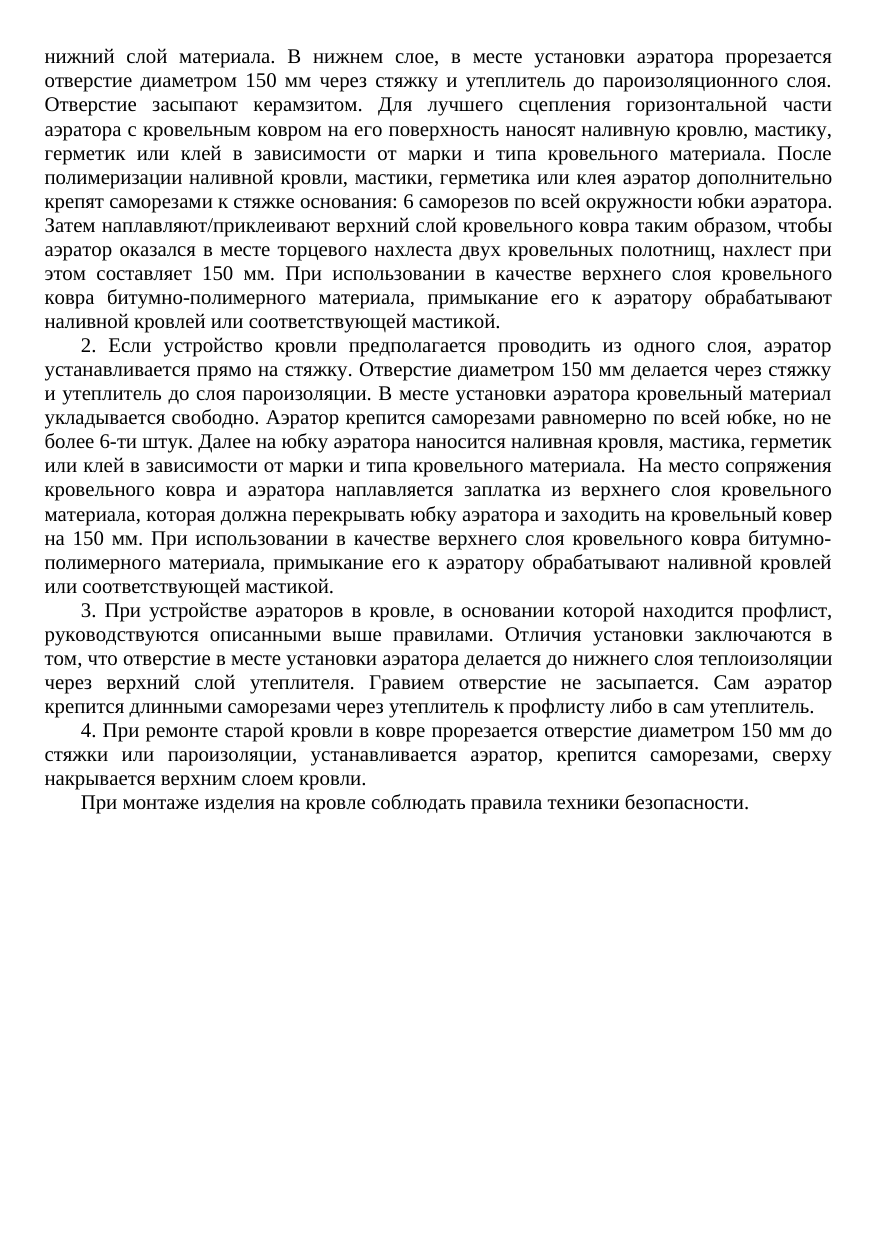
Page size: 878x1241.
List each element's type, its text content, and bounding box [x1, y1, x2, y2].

text 2. Если устройство кровли предполагается проводить из одного слоя, аэратор устанавливается прямо на стяжку. Отверстие диаметром 150 мм делается через стяжку и утеплитель до слоя пароизоляции. В месте установки аэратора кровельный материал укладывается свободно. Аэратор крепится саморезами равномерно по всей юбке, но не более 6-ти штук. Далее на юбку аэратора наносится наливная кровля, мастика, герметик или клей в зависимости от марки и типа кровельного материала. На место сопряжения кровельного ковра и аэратора наплавляется заплатка из верхнего слоя кровельного материала, которая должна перекрывать юбку аэратора и заходить на кровельный ковер на . При использовании в качестве верхнего слоя кровельного ковра битумно-полимерного материала, примыкание его к аэратору обрабатывают наливной кровлей или соответствующей мастикой. [44, 333, 833, 598]
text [44, 44, 833, 333]
text 3. При устройстве аэраторов в кровле, в основании которой находится профлист, руководствуются описанными выше правилами. Отличия установки заключаются в том, что отверстие в месте установки аэратора делается до нижнего слоя теплоизоляции через верхний слой утеплителя. Гравием отверстие не засыпается. Сам аэратор крепится длинными саморезами через утеплитель к профлисту либо в сам утеплитель. [44, 598, 833, 718]
text 4. При ремонте старой кровли в ковре прорезается отверстие диаметром 150 мм до стяжки или пароизоляции, устанавливается аэратор, крепится саморезами, сверху накрывается верхним слоем кровли. [44, 718, 833, 790]
text При монтаже изделия на кровле соблюдать правила техники безопасности. [44, 790, 833, 814]
